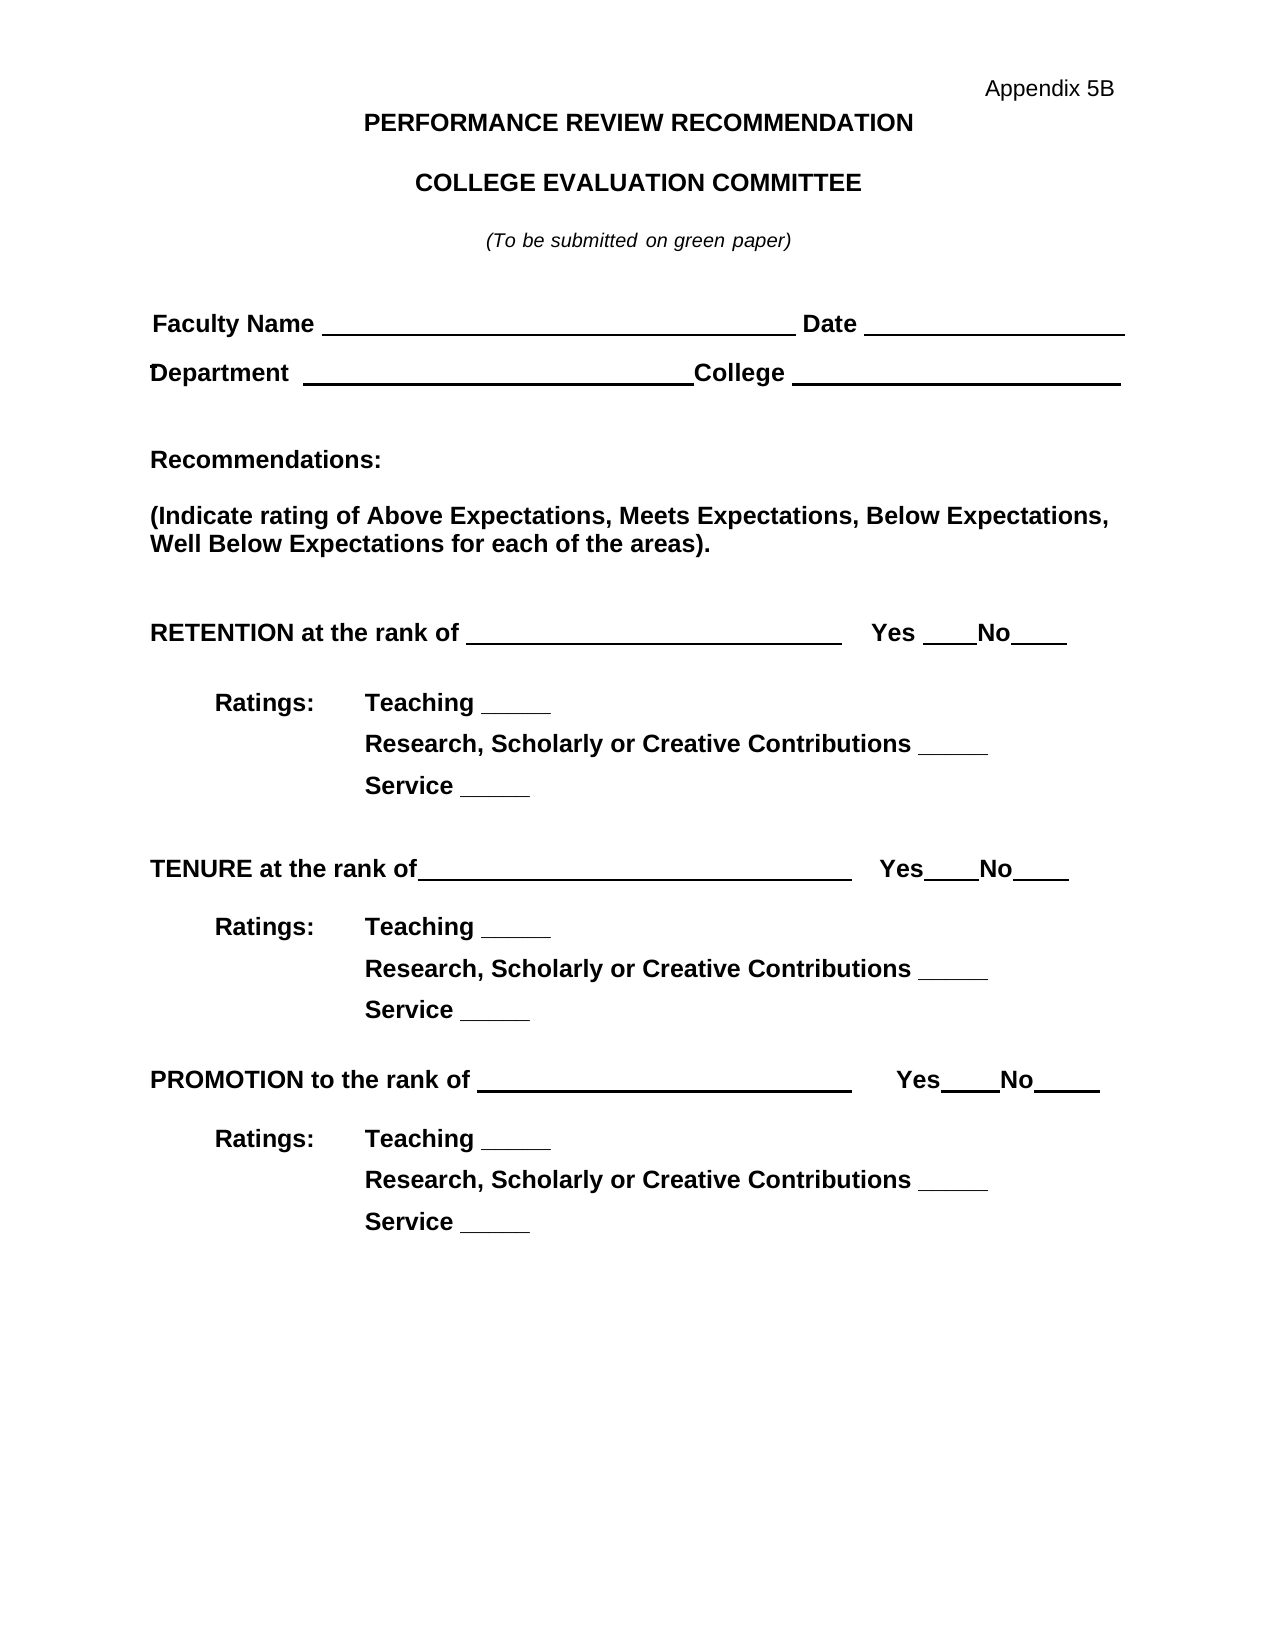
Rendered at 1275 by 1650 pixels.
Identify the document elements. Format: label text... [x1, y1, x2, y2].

text (Indicate rating of Above Expectations, Meets Expectations, Below Expectations, Well Below Expectations for each of the areas). [150, 501, 1137, 557]
text (To be submitted on green paper) [481, 229, 796, 252]
text PROMOTION to the rank of Yes No [150, 1065, 1137, 1093]
text PERFORMANCE REVIEW RECOMMENDATION COLLEGE EVALUATION COMMITTEE [361, 107, 916, 197]
text Service _____ [139, 995, 1135, 1024]
text Department College [150, 358, 1137, 386]
text Service _____ [139, 771, 1135, 800]
text Research, Scholarly or Creative Contributions _____ [139, 954, 1135, 983]
text Research, Scholarly or Creative Contributions _____ [139, 729, 1135, 759]
text Faculty Name Date [146, 308, 1131, 337]
text Ratings: Teaching _____ [139, 912, 1135, 941]
text Service _____ [139, 1207, 1135, 1236]
text TENURE at the rank of Yes No [150, 853, 1137, 882]
text Recommendations: [150, 444, 1137, 473]
text Ratings: Teaching _____ [139, 1124, 1135, 1153]
text Research, Scholarly or Creative Contributions _____ [139, 1165, 1135, 1194]
text Ratings: Teaching _____ [139, 688, 1135, 717]
text RETENTION at the rank of Yes No [150, 617, 1137, 646]
